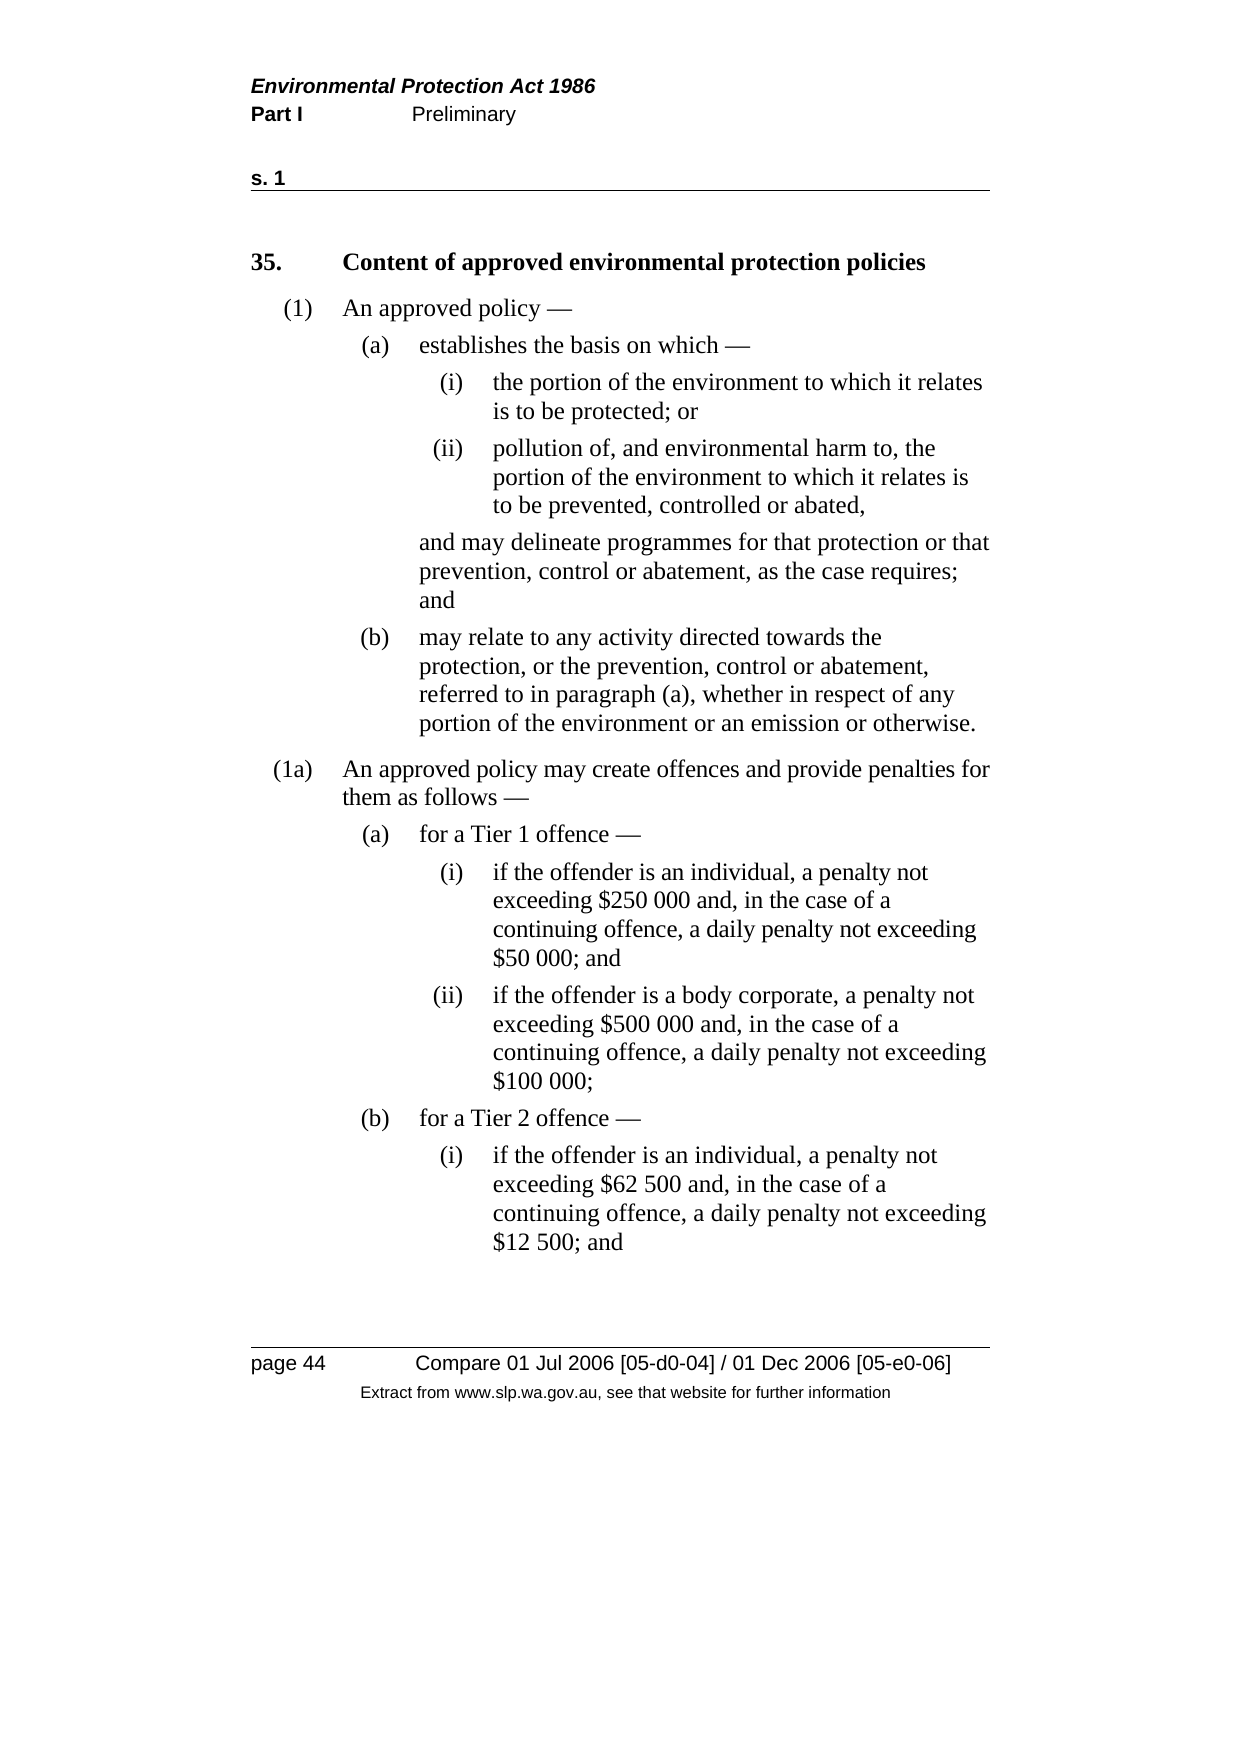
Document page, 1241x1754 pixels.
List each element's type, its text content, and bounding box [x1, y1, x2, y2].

text (ii) pollution of, and environmental harm to, the portion of the environment to which it relates is to be prevented, controlled or abated, [251, 433, 990, 519]
text (1) An approved policy — [251, 293, 990, 322]
text (i) if the offender is an individual, a penalty not exceeding $250 000 and, in the case of a continuing offence, a daily penalty not exceeding $50 000; and [251, 857, 990, 972]
text (1a) An approved policy may create offences and provide penalties for them as follows — [251, 754, 990, 811]
text (i) the portion of the environment to which it relates is to be protected; or [251, 367, 990, 424]
text (b) for a Tier 2 offence — [251, 1103, 990, 1132]
text (b) may relate to any activity directed towards the protection, or the prevention, control or abatement, referred to in paragraph (a), whether in respect of any portion of the environment or an emission or otherwise. [251, 622, 990, 737]
text (a) for a Tier 1 offence — [251, 819, 990, 848]
text (a) establishes the basis on which — [251, 330, 990, 359]
text and may delineate programmes for that protection or that prevention, control or abatement, as the case requires; and [251, 527, 990, 614]
text (ii) if the offender is a body corporate, a penalty not exceeding $500 000 and, in the case of a continuing offence, a daily penalty not exceeding $100 000; [251, 980, 990, 1095]
text (i) if the offender is an individual, a penalty not exceeding $62 500 and, in the case of a continuing offence, a daily penalty not exceeding $12 500; and [251, 1140, 990, 1255]
subtitle 35. Content of approved environmental protection policies [251, 247, 990, 276]
